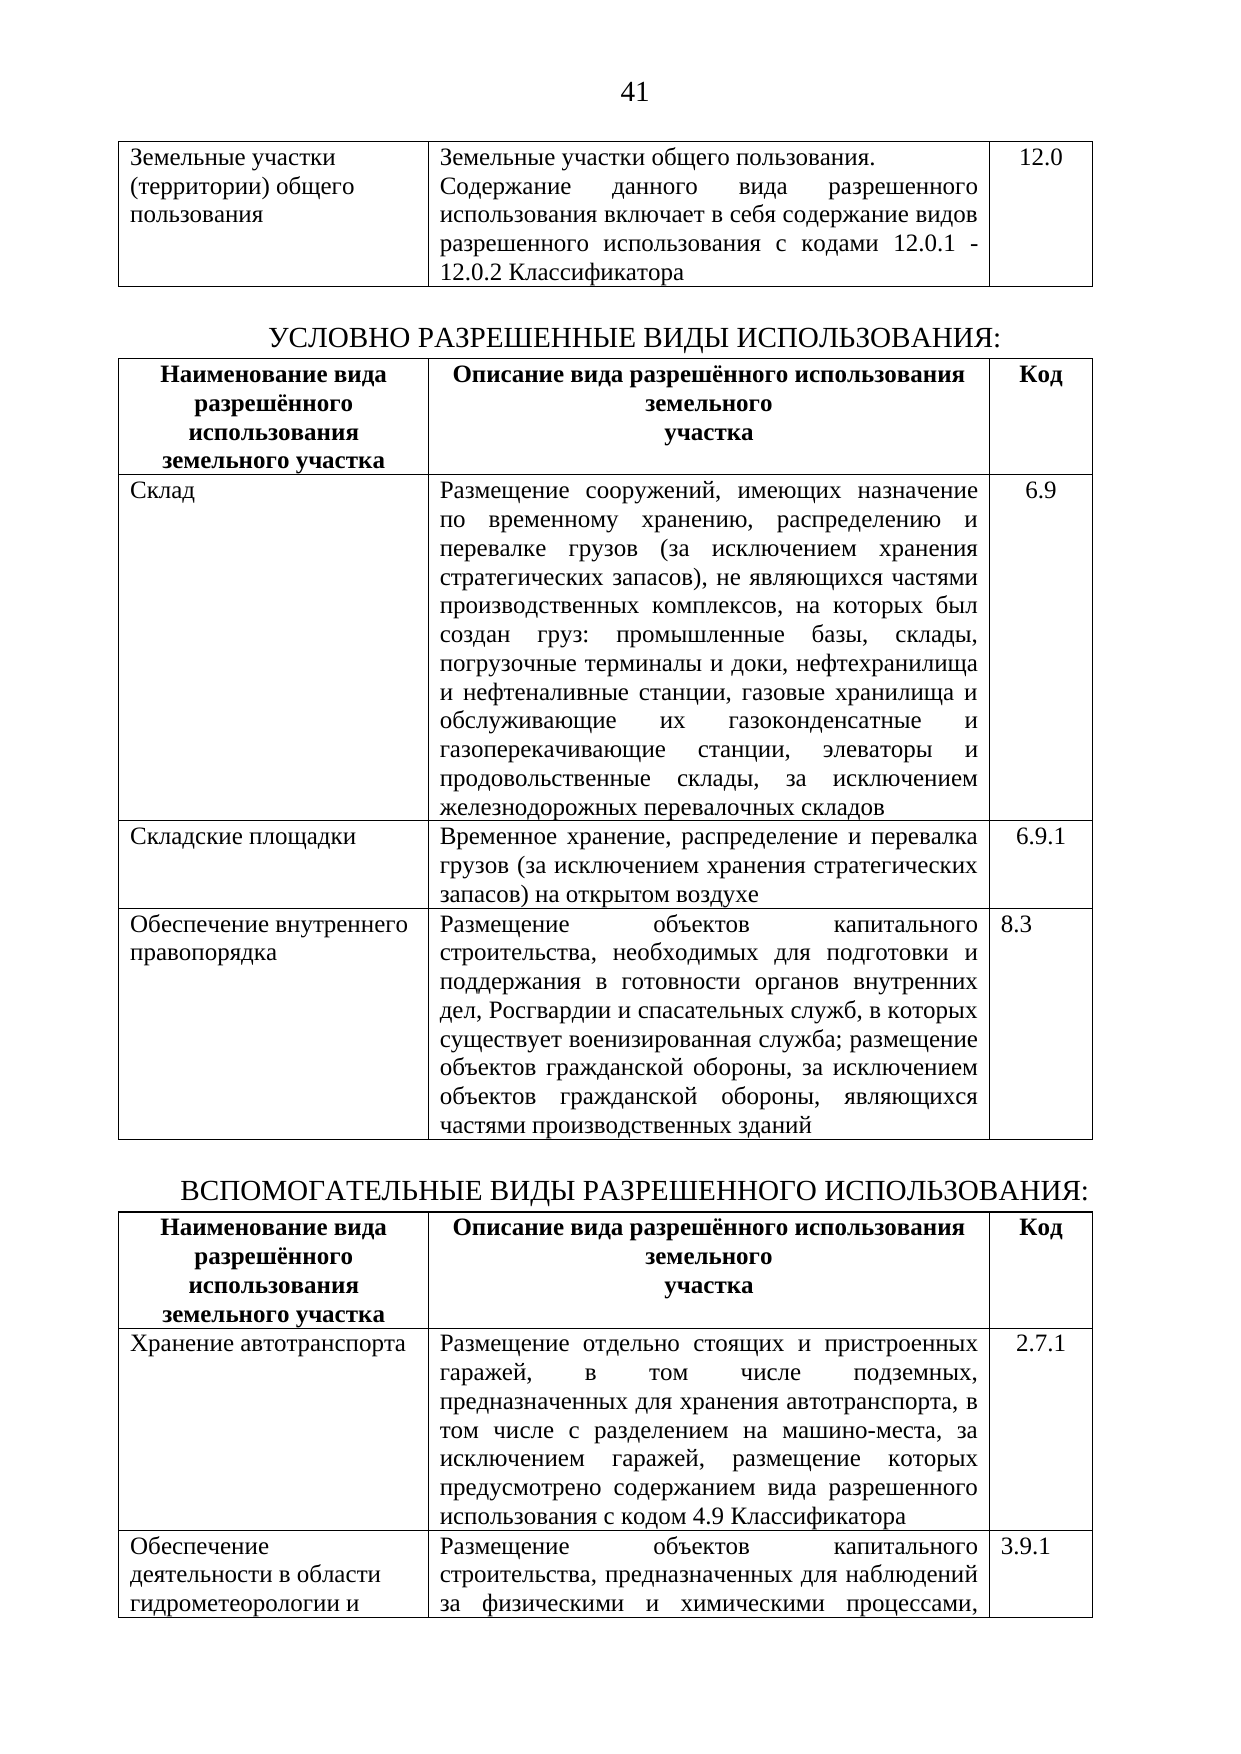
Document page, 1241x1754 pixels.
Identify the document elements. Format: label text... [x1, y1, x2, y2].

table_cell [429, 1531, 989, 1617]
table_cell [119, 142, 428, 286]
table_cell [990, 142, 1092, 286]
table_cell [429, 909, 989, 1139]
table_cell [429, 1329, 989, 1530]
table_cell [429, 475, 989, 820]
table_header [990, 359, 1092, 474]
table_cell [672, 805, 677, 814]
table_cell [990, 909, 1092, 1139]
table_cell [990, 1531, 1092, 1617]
text Вспомогательные виды разрешенного использования: [118, 1173, 1152, 1206]
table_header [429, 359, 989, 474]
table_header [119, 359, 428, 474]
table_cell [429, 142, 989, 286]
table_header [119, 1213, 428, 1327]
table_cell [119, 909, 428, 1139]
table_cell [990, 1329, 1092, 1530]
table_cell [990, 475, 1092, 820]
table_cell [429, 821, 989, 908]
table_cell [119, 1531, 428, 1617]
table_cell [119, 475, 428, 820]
text Условно разрешенные виды использования: [118, 320, 1152, 353]
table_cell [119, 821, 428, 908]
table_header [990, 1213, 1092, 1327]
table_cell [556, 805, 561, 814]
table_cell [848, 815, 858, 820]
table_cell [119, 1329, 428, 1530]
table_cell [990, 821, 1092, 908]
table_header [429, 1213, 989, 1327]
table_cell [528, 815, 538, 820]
